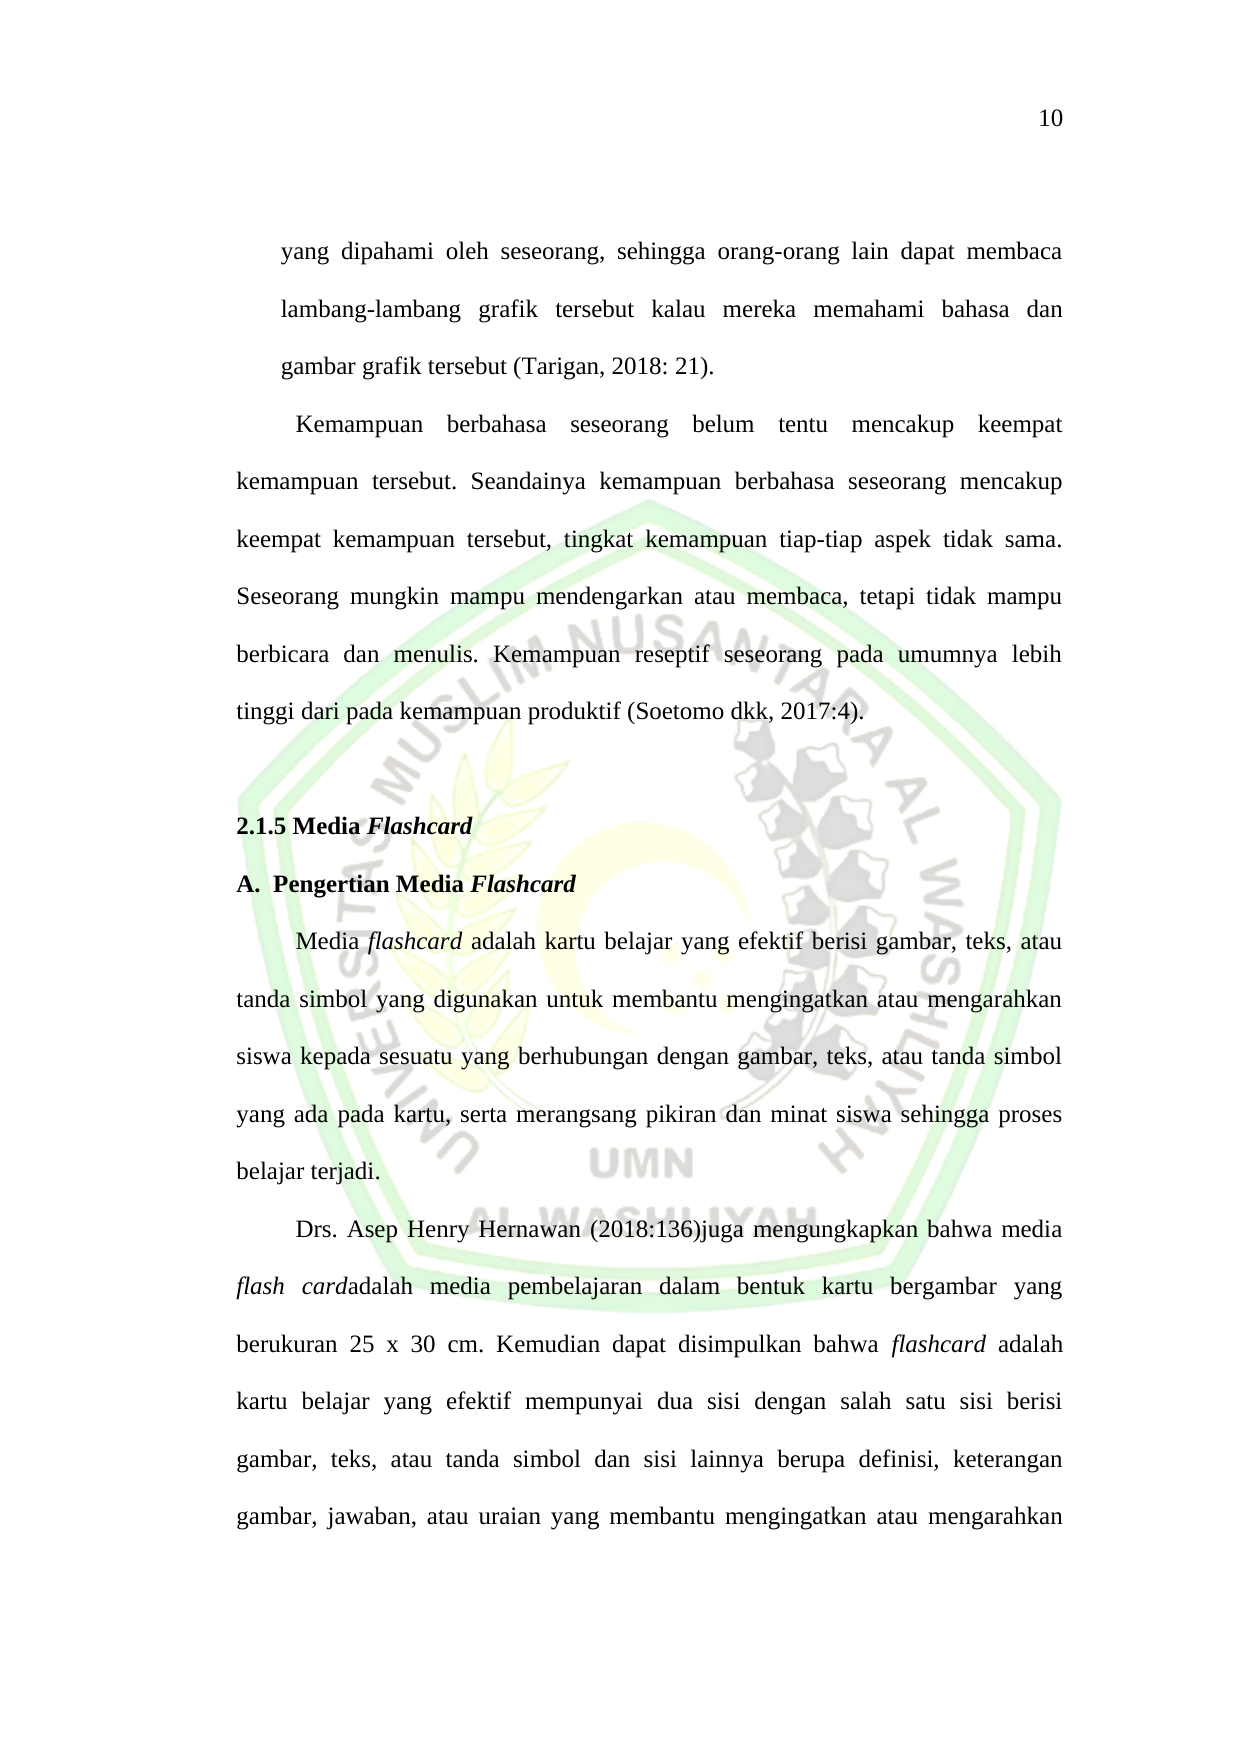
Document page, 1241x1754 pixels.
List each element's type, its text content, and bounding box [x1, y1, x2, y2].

text A. Pengertian Media Flashcard [236, 869, 1063, 897]
text 2.1.5 Media Flashcard [236, 811, 1063, 840]
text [236, 1214, 1063, 1530]
text Kemampuan berbahasa seseorang belum tentu mencakup keempat kemampuan tersebut. Seandainya kemampuan berbahasa seseorang mencakup keempat kemampuan tersebut, tingkat kemampuan tiap-tiap aspek tidak sama. Seseorang mungkin mampu mendengarkan atau membaca, tetapi tidak mampu berbicara dan menulis. Kemampuan reseptif seseorang pada umumnya lebih tinggi dari pada kemampuan produktif (Soetomo dkk, 2017:4). [236, 409, 1063, 725]
text Media flashcard adalah kartu belajar yang efektif berisi gambar, teks, atau tanda simbol yang digunakan untuk membantu mengingatkan atau mengarahkan siswa kepada sesuatu yang berhubungan dengan gambar, teks, atau tanda simbol yang ada pada kartu, serta merangsang pikiran dan minat siswa sehingga proses belajar terjadi. [236, 926, 1063, 1185]
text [236, 236, 1063, 380]
